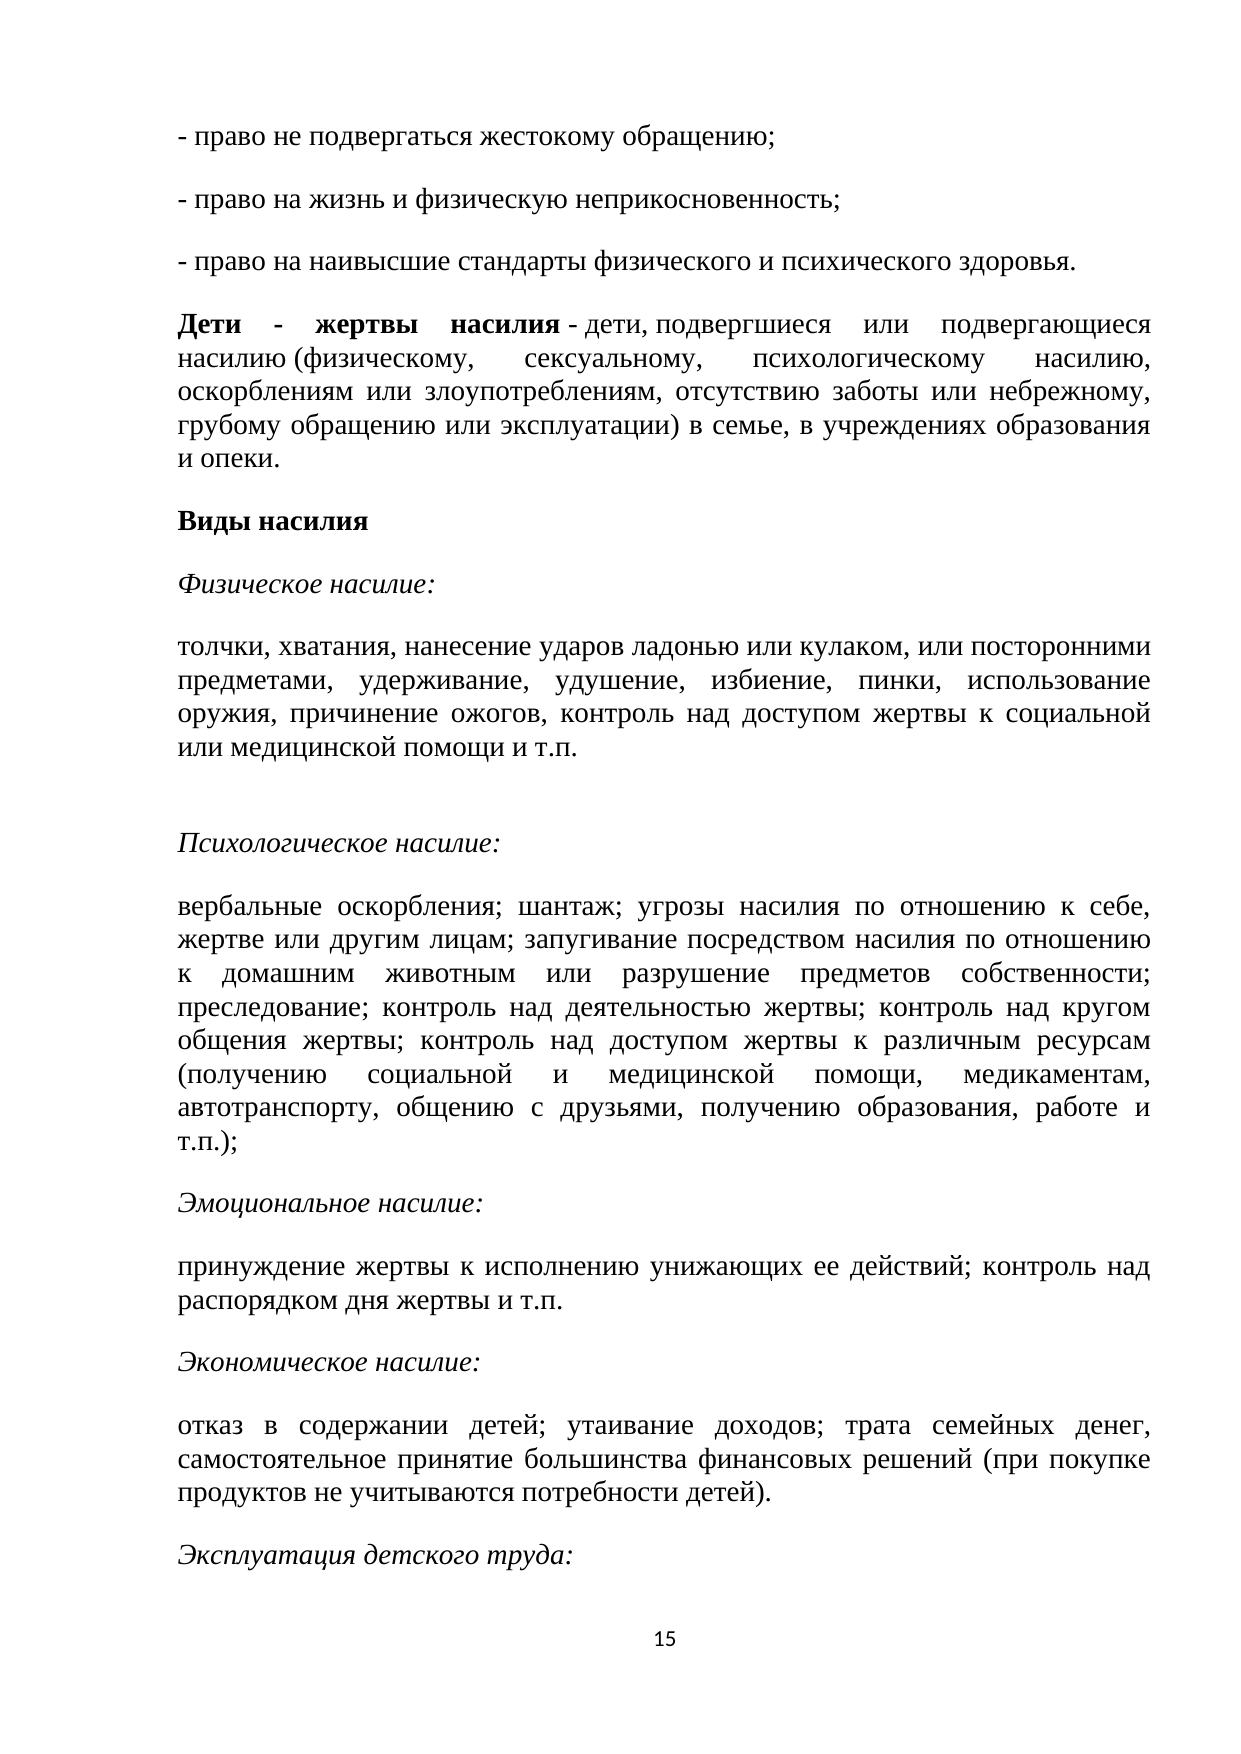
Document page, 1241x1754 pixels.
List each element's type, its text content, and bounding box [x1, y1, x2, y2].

text вербальные оскорбления; шантаж; угрозы насилия по отношению к себе, жертве или другим лицам; запугивание посредством насилия по отношению к домашним животным или разрушение предметов собственности; преследование; контроль над деятельностью жертвы; контроль над кругом общения жертвы; контроль над доступом жертвы к различным ресурсам (получению социальной и медицинской помощи, медикаментам, автотранспорту, общению с друзьями, получению образования, работе и т.п.); [177, 888, 1152, 1156]
text толчки, хватания, нанесение ударов ладонью или кулаком, или посторонними предметами, удерживание, удушение, избиение, пинки, использование оружия, причинение ожогов, контроль над доступом жертвы к социальной или медицинской помощи и т.п. [177, 628, 1152, 763]
text - право на наивысшие стандарты физического и психического здоровья. [177, 243, 1152, 277]
text Экономическое насилие: [177, 1344, 1152, 1378]
text Дети - жертвы насилия - дети, подвергшиеся или подвергающиеся насилию (физическому, сексуальному, психологическому насилию, оскорблениям или злоупотреблениям, отсутствию заботы или небрежному, грубому обращению или эксплуатации) в семье, в учреждениях образования и опеки. [177, 306, 1152, 474]
text Виды насилия [177, 503, 1152, 537]
text Физическое насилие: [177, 566, 1152, 599]
text Эксплуатация детского труда: [177, 1537, 1152, 1571]
text Эмоциональное насилие: [177, 1186, 1152, 1219]
text - право на жизнь и физическую неприкосновенность; [177, 181, 1152, 214]
text принуждение жертвы к исполнению унижающих ее действий; контроль над распорядком дня жертвы и т.п. [177, 1248, 1152, 1315]
text - право не подвергаться жестокому обращению; [177, 118, 1152, 152]
text Психологическое насилие: [177, 825, 1152, 859]
text отказ в содержании детей; утаивание доходов; трата семейных денег, самостоятельное принятие большинства финансовых решений (при покупке продуктов не учитываются потребности детей). [177, 1407, 1152, 1508]
